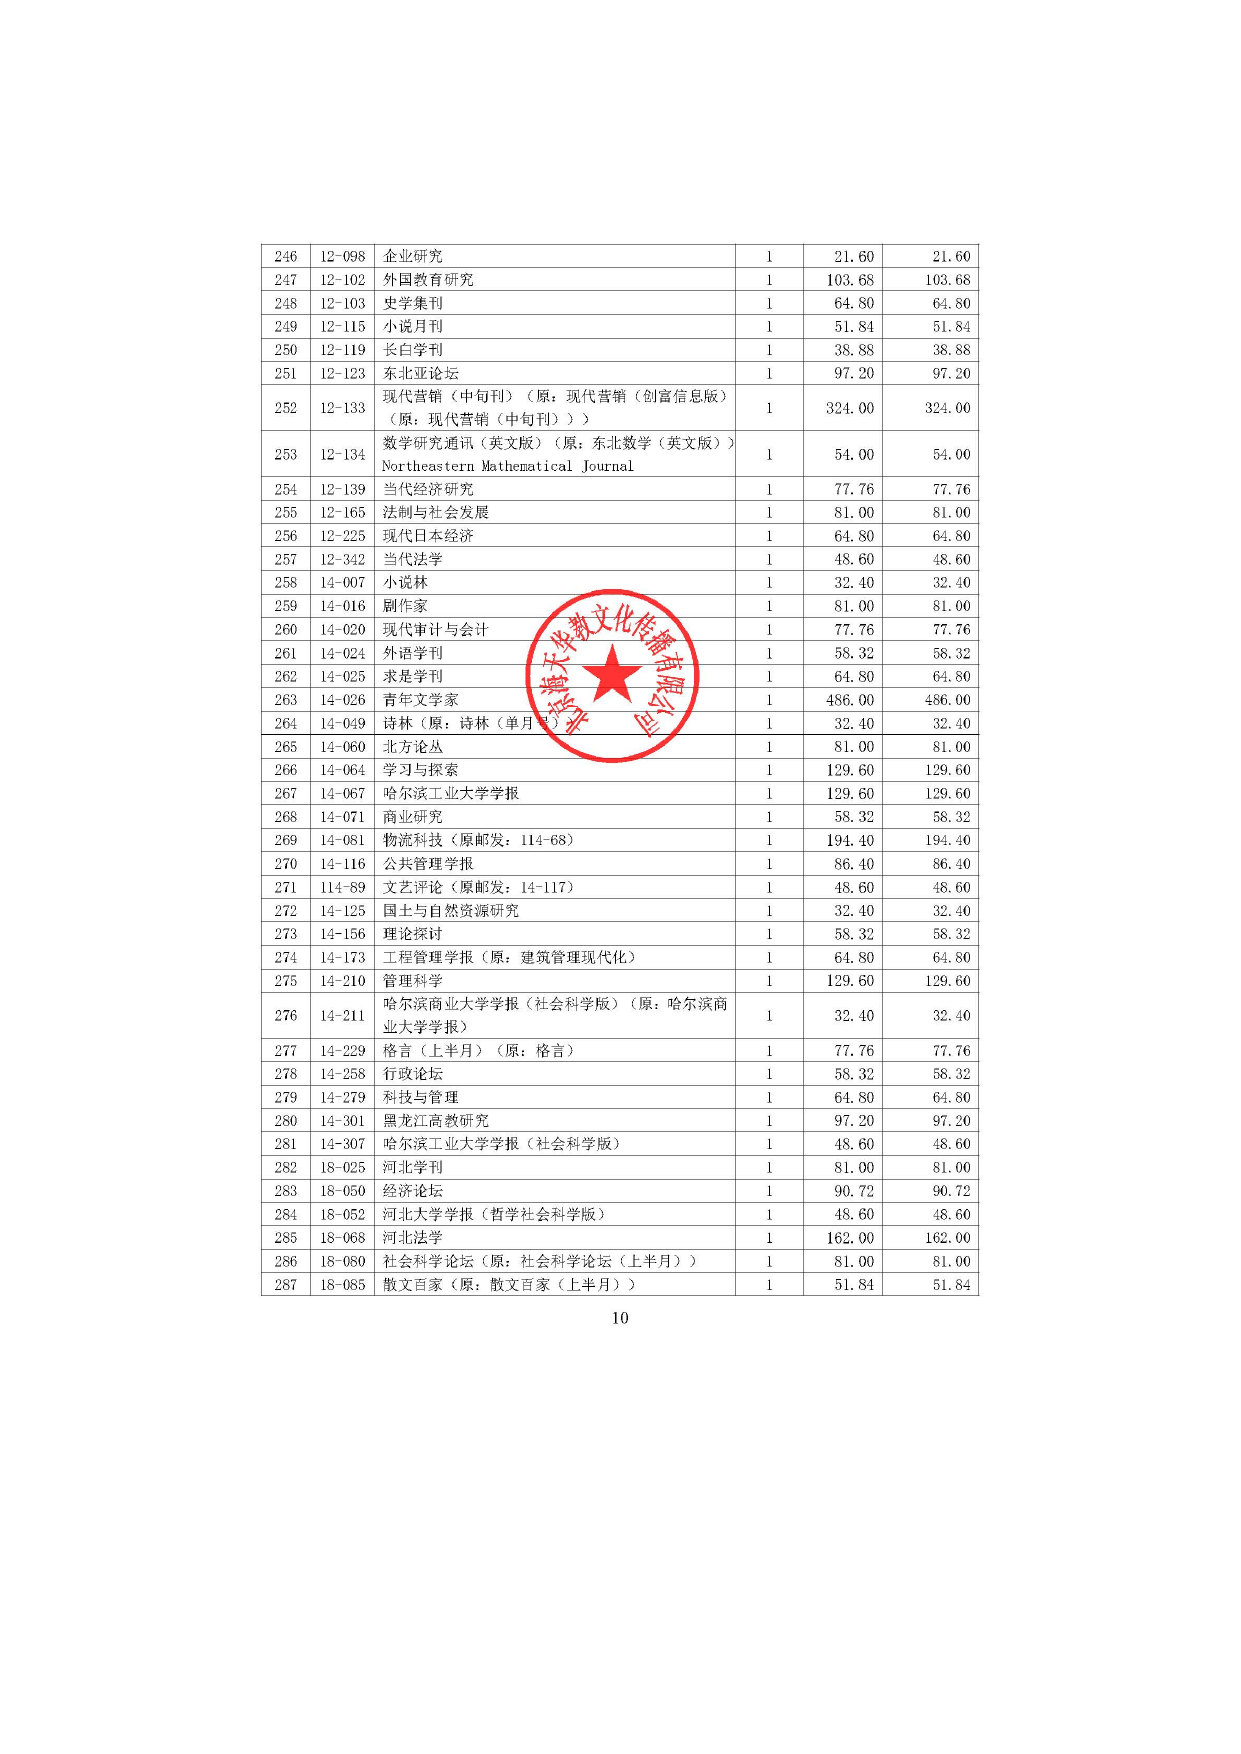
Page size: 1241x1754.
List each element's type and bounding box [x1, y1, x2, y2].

picture [187, 162, 1053, 1386]
